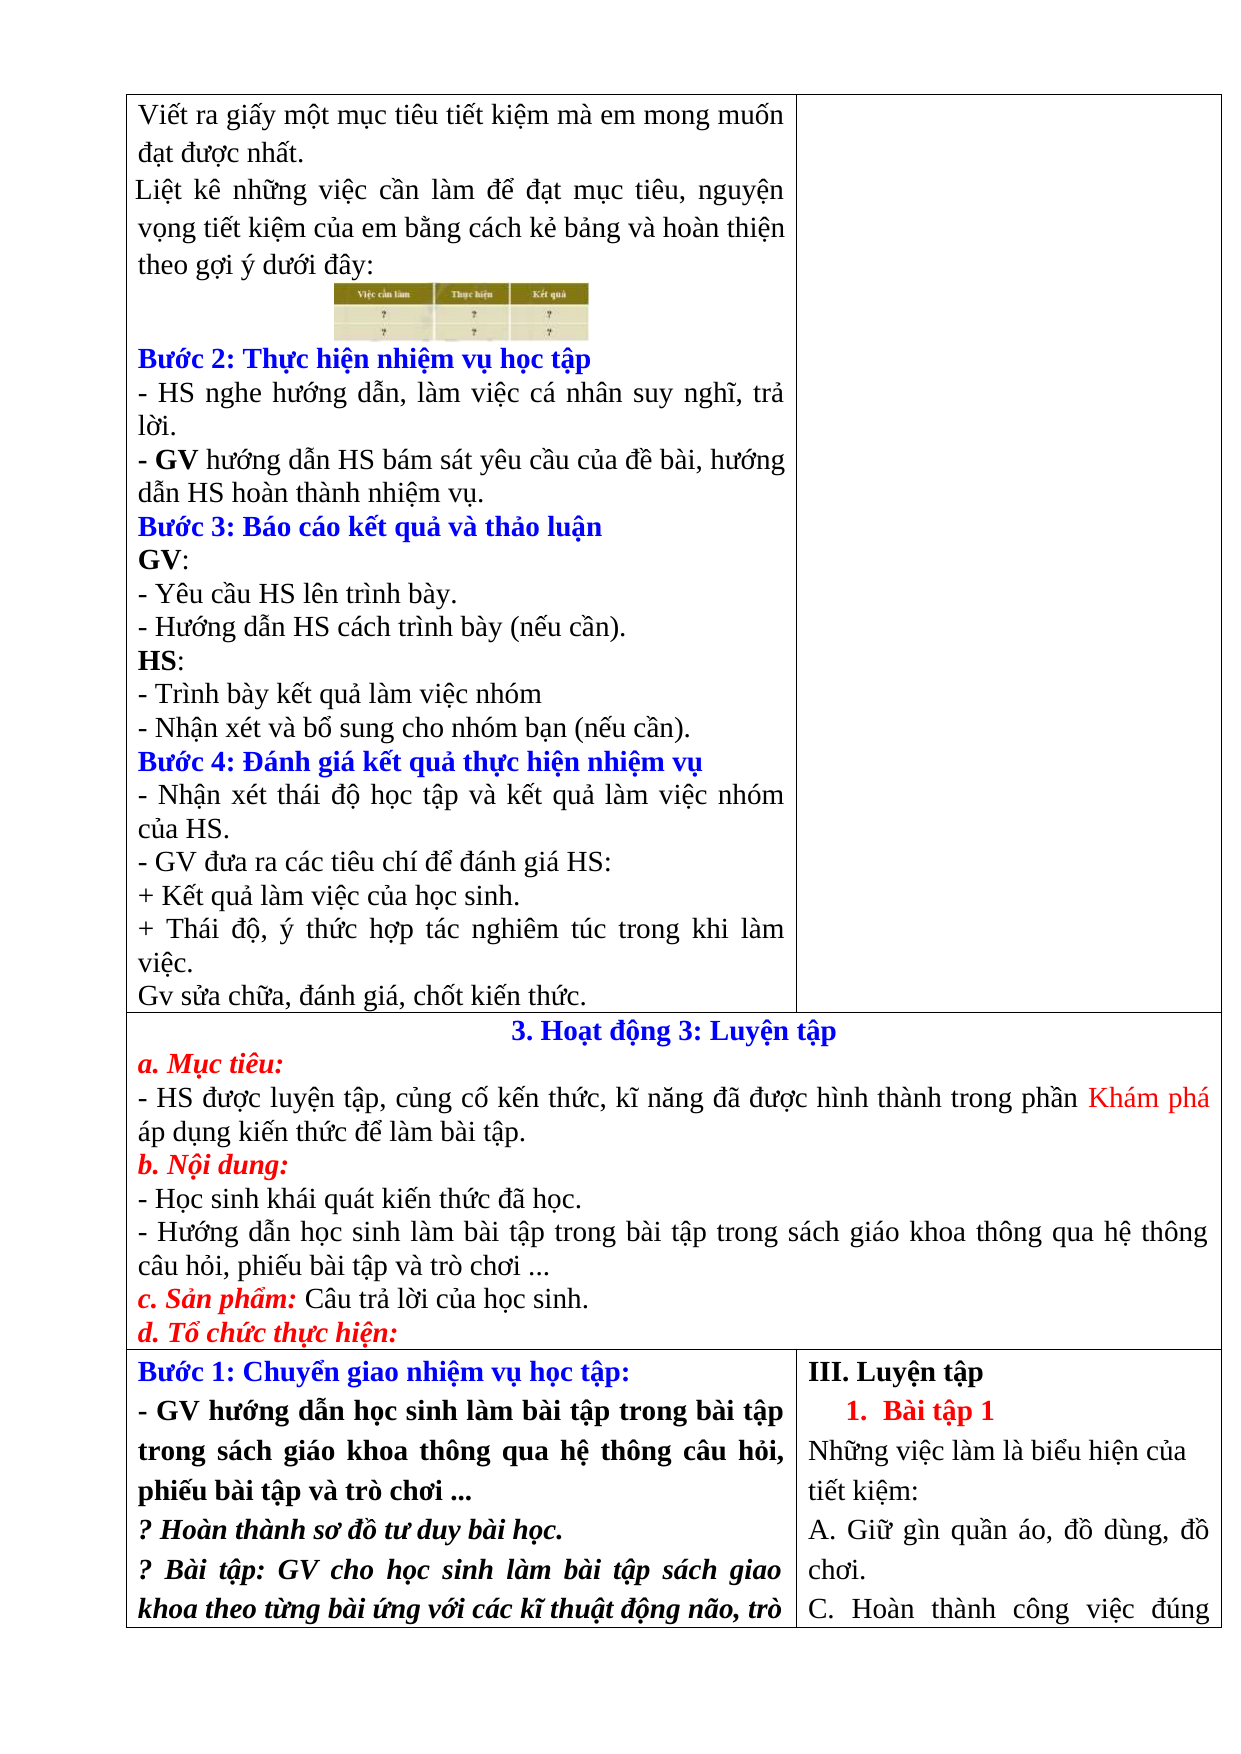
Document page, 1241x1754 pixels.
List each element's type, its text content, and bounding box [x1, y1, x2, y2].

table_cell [797, 95, 1221, 1012]
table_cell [127, 1350, 796, 1627]
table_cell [127, 95, 796, 1012]
table_cell 3. Hoạt động 3: Luyện tập a. Mục tiêu: - HS được luyện tập, củng cố kến thức, kĩ năng đã được hình thành trong phần Khám phá áp dụng kiến thức để làm bài tập. b. Nội dung: - Học sinh khái quát kiến thức đã học. - Hướng dẫn học sinh làm bài tập trong bài tập trong sách giáo khoa thông qua hệ thông câu hỏi, phiếu bài tập và trò chơi ... c. Sản phẩm: Câu trả lời của học sinh. d. Tổ chức thực hiện: [127, 1013, 1221, 1348]
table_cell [797, 1350, 1221, 1627]
picture [334, 282, 589, 342]
